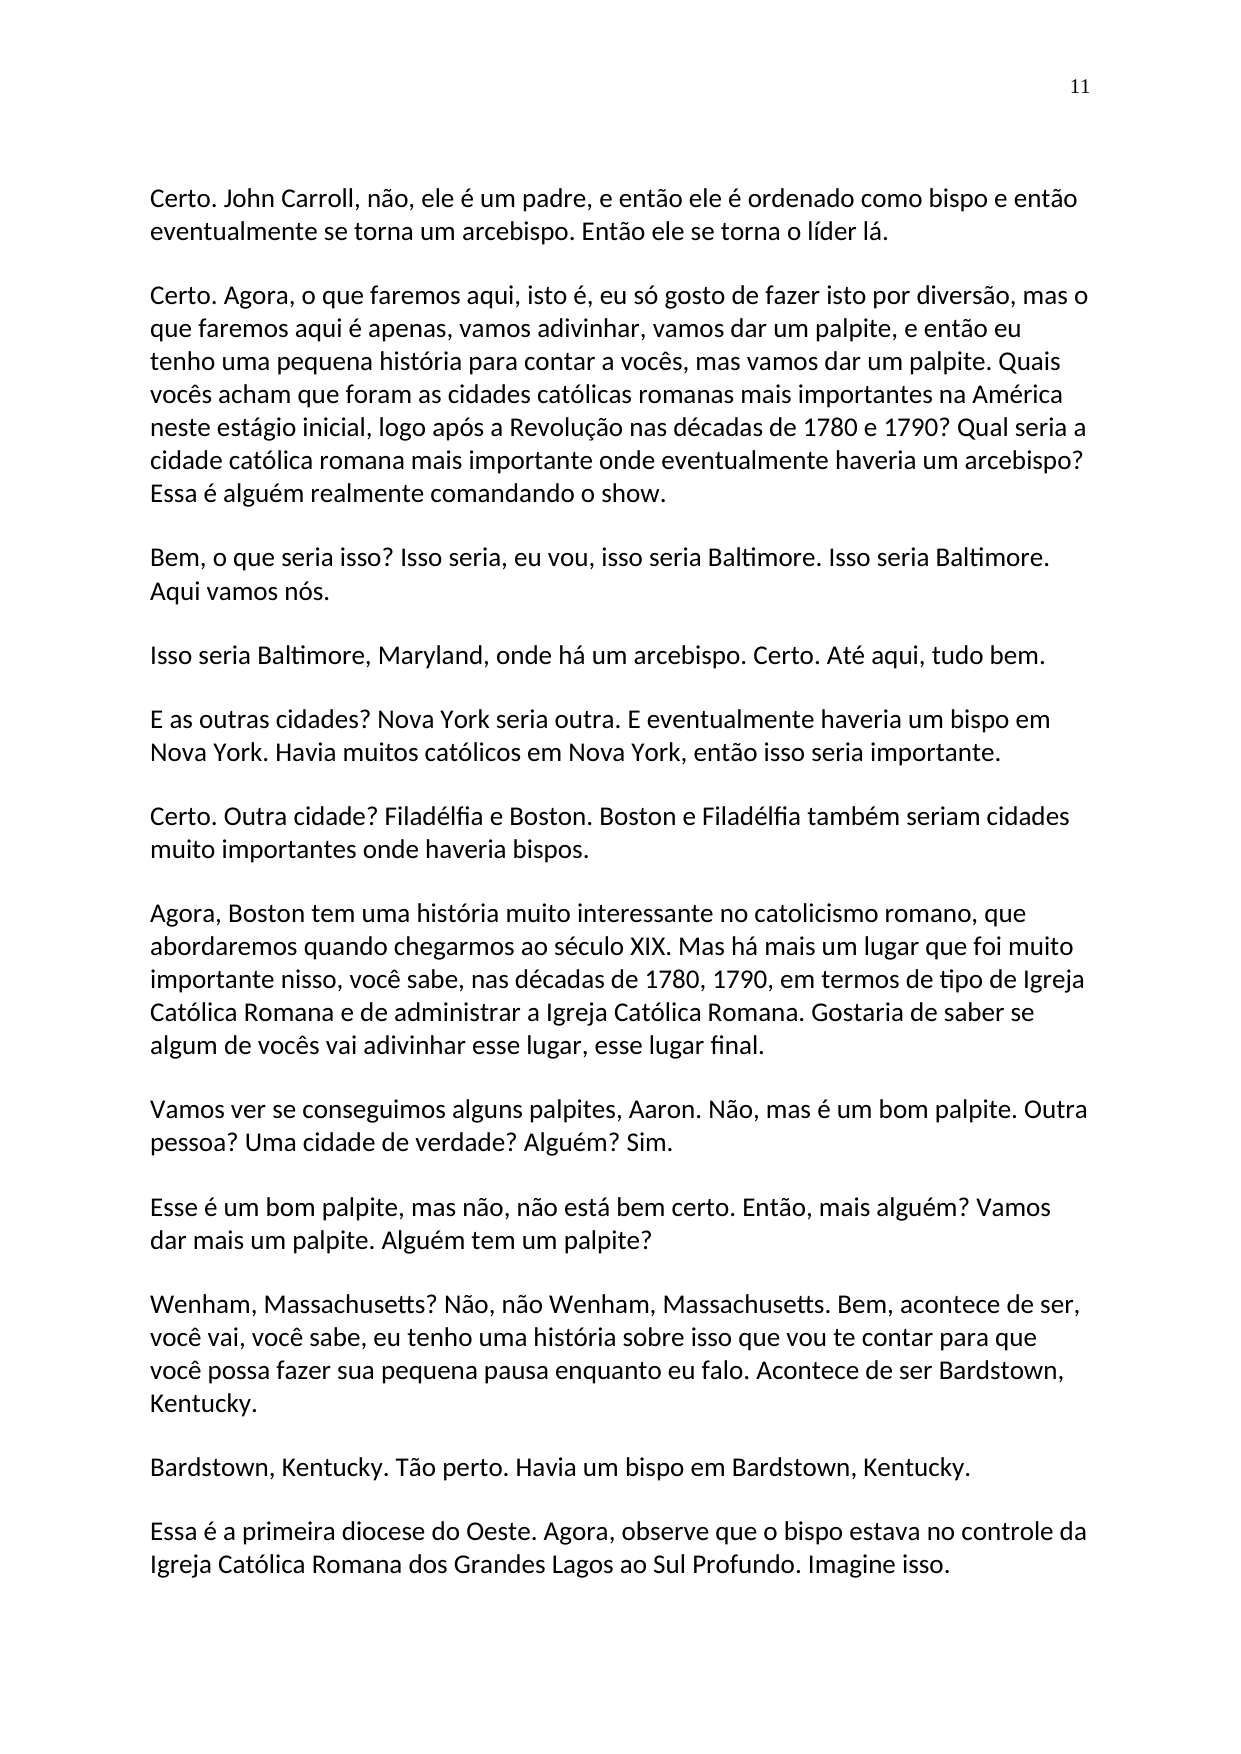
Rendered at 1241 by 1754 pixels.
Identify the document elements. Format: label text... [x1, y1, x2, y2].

text Esse é um bom palpite, mas não, não está bem certo. Então, mais alguém? Vamos dar mais um palpite. Alguém tem um palpite? [150, 1190, 1090, 1256]
text Certo. Outra cidade? Filadélfia e Boston. Boston e Filadélfia também seriam cidades muito importantes onde haveria bispos. [150, 799, 1090, 865]
text Bardstown, Kentucky. Tão perto. Havia um bispo em Bardstown, Kentucky. [150, 1450, 1090, 1483]
text E as outras cidades? Nova York seria outra. E eventualmente haveria um bispo em Nova York. Havia muitos católicos em Nova York, então isso seria importante. [150, 702, 1090, 768]
text Essa é a primeira diocese do Oeste. Agora, observe que o bispo estava no controle da Igreja Católica Romana dos Grandes Lagos ao Sul Profundo. Imagine isso. [150, 1514, 1090, 1580]
text Wenham, Massachusetts? Não, não Wenham, Massachusetts. Bem, acontece de ser, você vai, você sabe, eu tenho uma história sobre isso que vou te contar para que você possa fazer sua pequena pausa enquanto eu falo. Acontece de ser Bardstown, Kentucky. [150, 1287, 1090, 1419]
text Certo. John Carroll, não, ele é um padre, e então ele é ordenado como bispo e então eventualmente se torna um arcebispo. Então ele se torna o líder lá. [150, 181, 1090, 247]
text Bem, o que seria isso? Isso seria, eu vou, isso seria Baltimore. Isso seria Baltimore. Aqui vamos nós. [150, 541, 1090, 607]
text Isso seria Baltimore, Maryland, onde há um arcebispo. Certo. Até aqui, tudo bem. [150, 638, 1090, 671]
text Vamos ver se conseguimos alguns palpites, Aaron. Não, mas é um bom palpite. Outra pessoa? Uma cidade de verdade? Alguém? Sim. [150, 1093, 1090, 1159]
text Agora, Boston tem uma história muito interessante no catolicismo romano, que abordaremos quando chegarmos ao século XIX. Mas há mais um lugar que foi muito importante nisso, você sabe, nas décadas de 1780, 1790, em termos de tipo de Igreja Católica Romana e de administrar a Igreja Católica Romana. Gostaria de saber se algum de vocês vai adivinhar esse lugar, esse lugar final. [150, 896, 1090, 1061]
text Certo. Agora, o que faremos aqui, isto é, eu só gosto de fazer isto por diversão, mas o que faremos aqui é apenas, vamos adivinhar, vamos dar um palpite, e então eu tenho uma pequena história para contar a vocês, mas vamos dar um palpite. Quais vocês acham que foram as cidades católicas romanas mais importantes na América neste estágio inicial, logo após a Revolução nas décadas de 1780 e 1790? Qual seria a cidade católica romana mais importante onde eventualmente haveria um arcebispo? Essa é alguém realmente comandando o show. [150, 278, 1090, 509]
